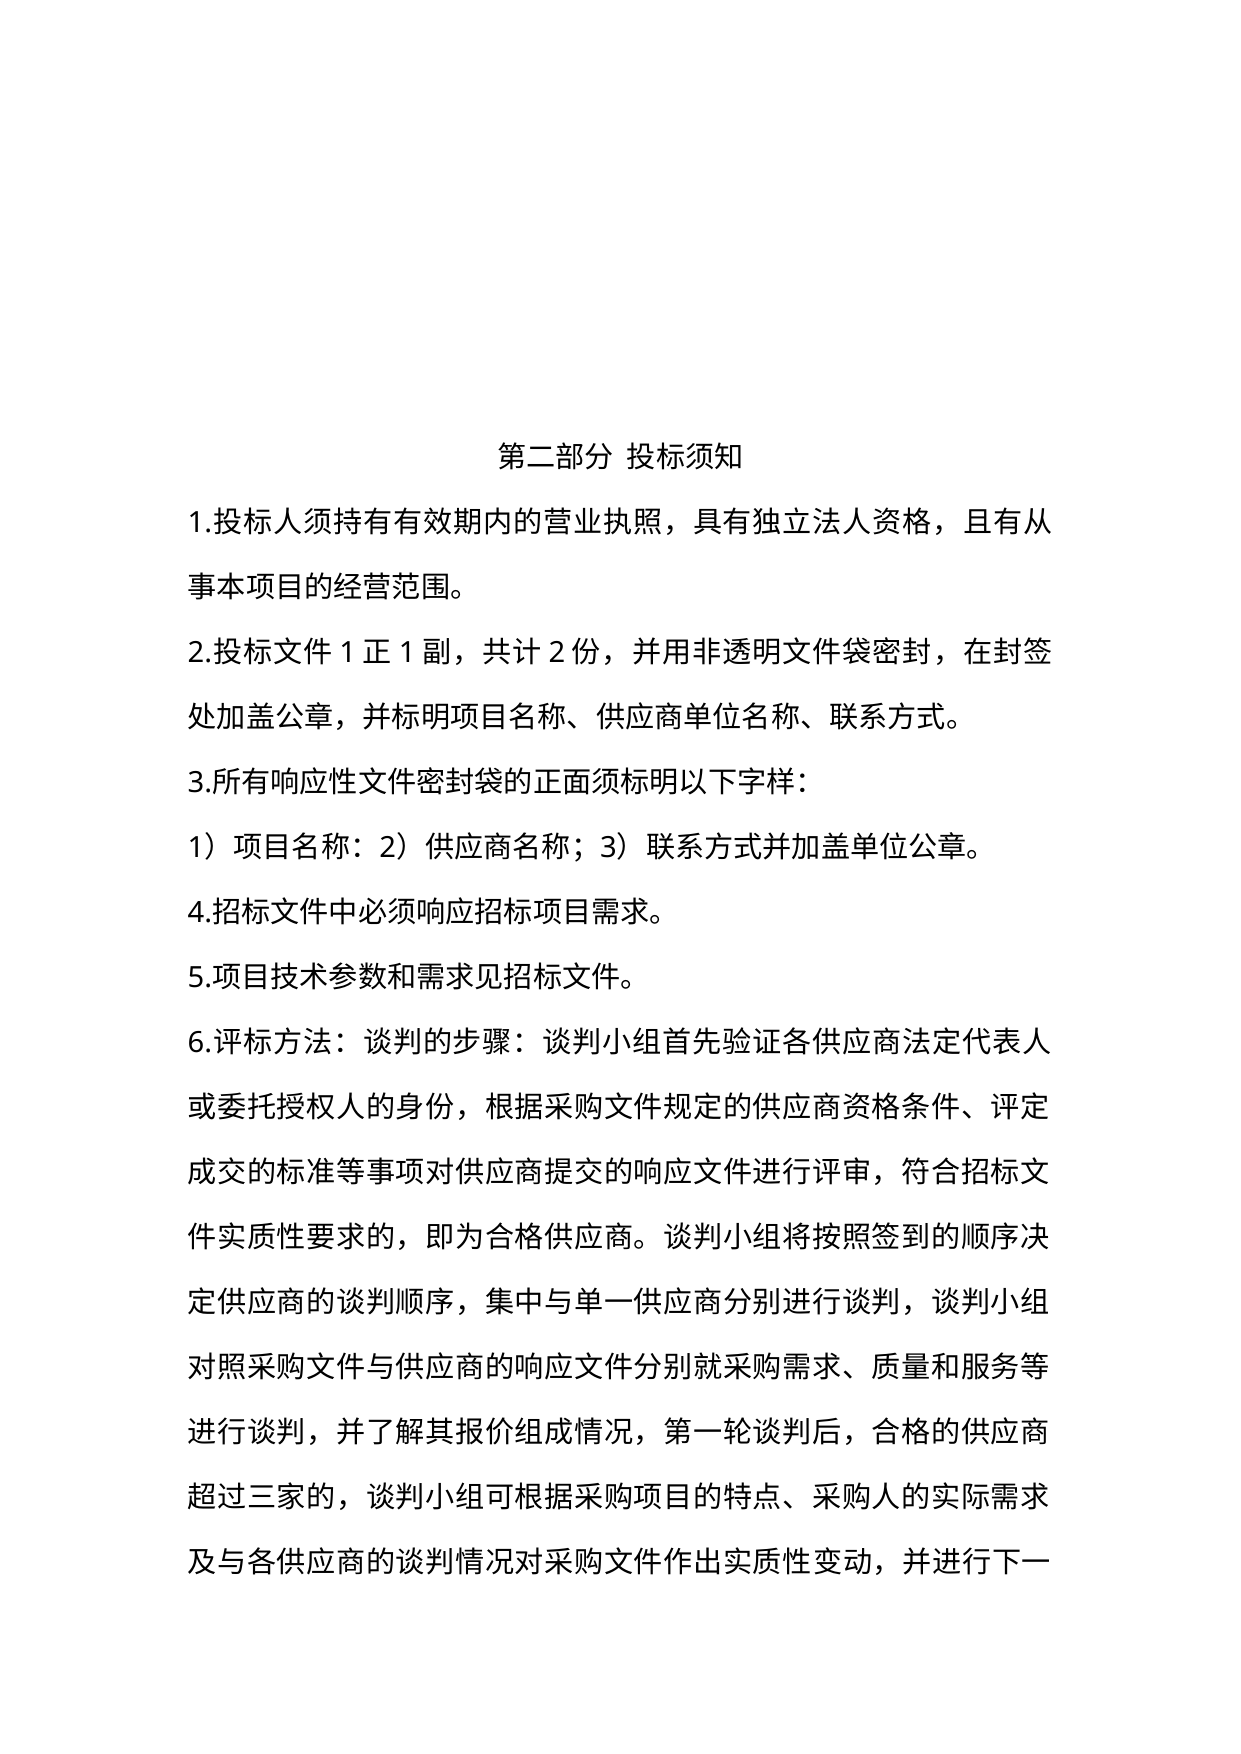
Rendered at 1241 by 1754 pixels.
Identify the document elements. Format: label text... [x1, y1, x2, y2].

list 5.项目技术参数和需求见招标文件。 [187, 942, 1053, 1007]
list 4.招标文件中必须响应招标项目需求。 [187, 877, 1053, 942]
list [187, 1007, 1053, 1592]
list 3.所有响应性文件密封袋的正面须标明以下字样： [187, 747, 1053, 812]
list 第二部分 投标须知 [187, 422, 1053, 487]
list 2.投标文件1正1副，共计2份，并用非透明文件袋密封，在封签处加盖公章，并标明项目名称、供应商单位名称、联系方式。 [187, 617, 1053, 747]
list 1.投标人须持有有效期内的营业执照，具有独立法人资格，且有从事本项目的经营范围。 [187, 487, 1053, 617]
list 1）项目名称：2）供应商名称；3）联系方式并加盖单位公章。 [187, 812, 1053, 877]
